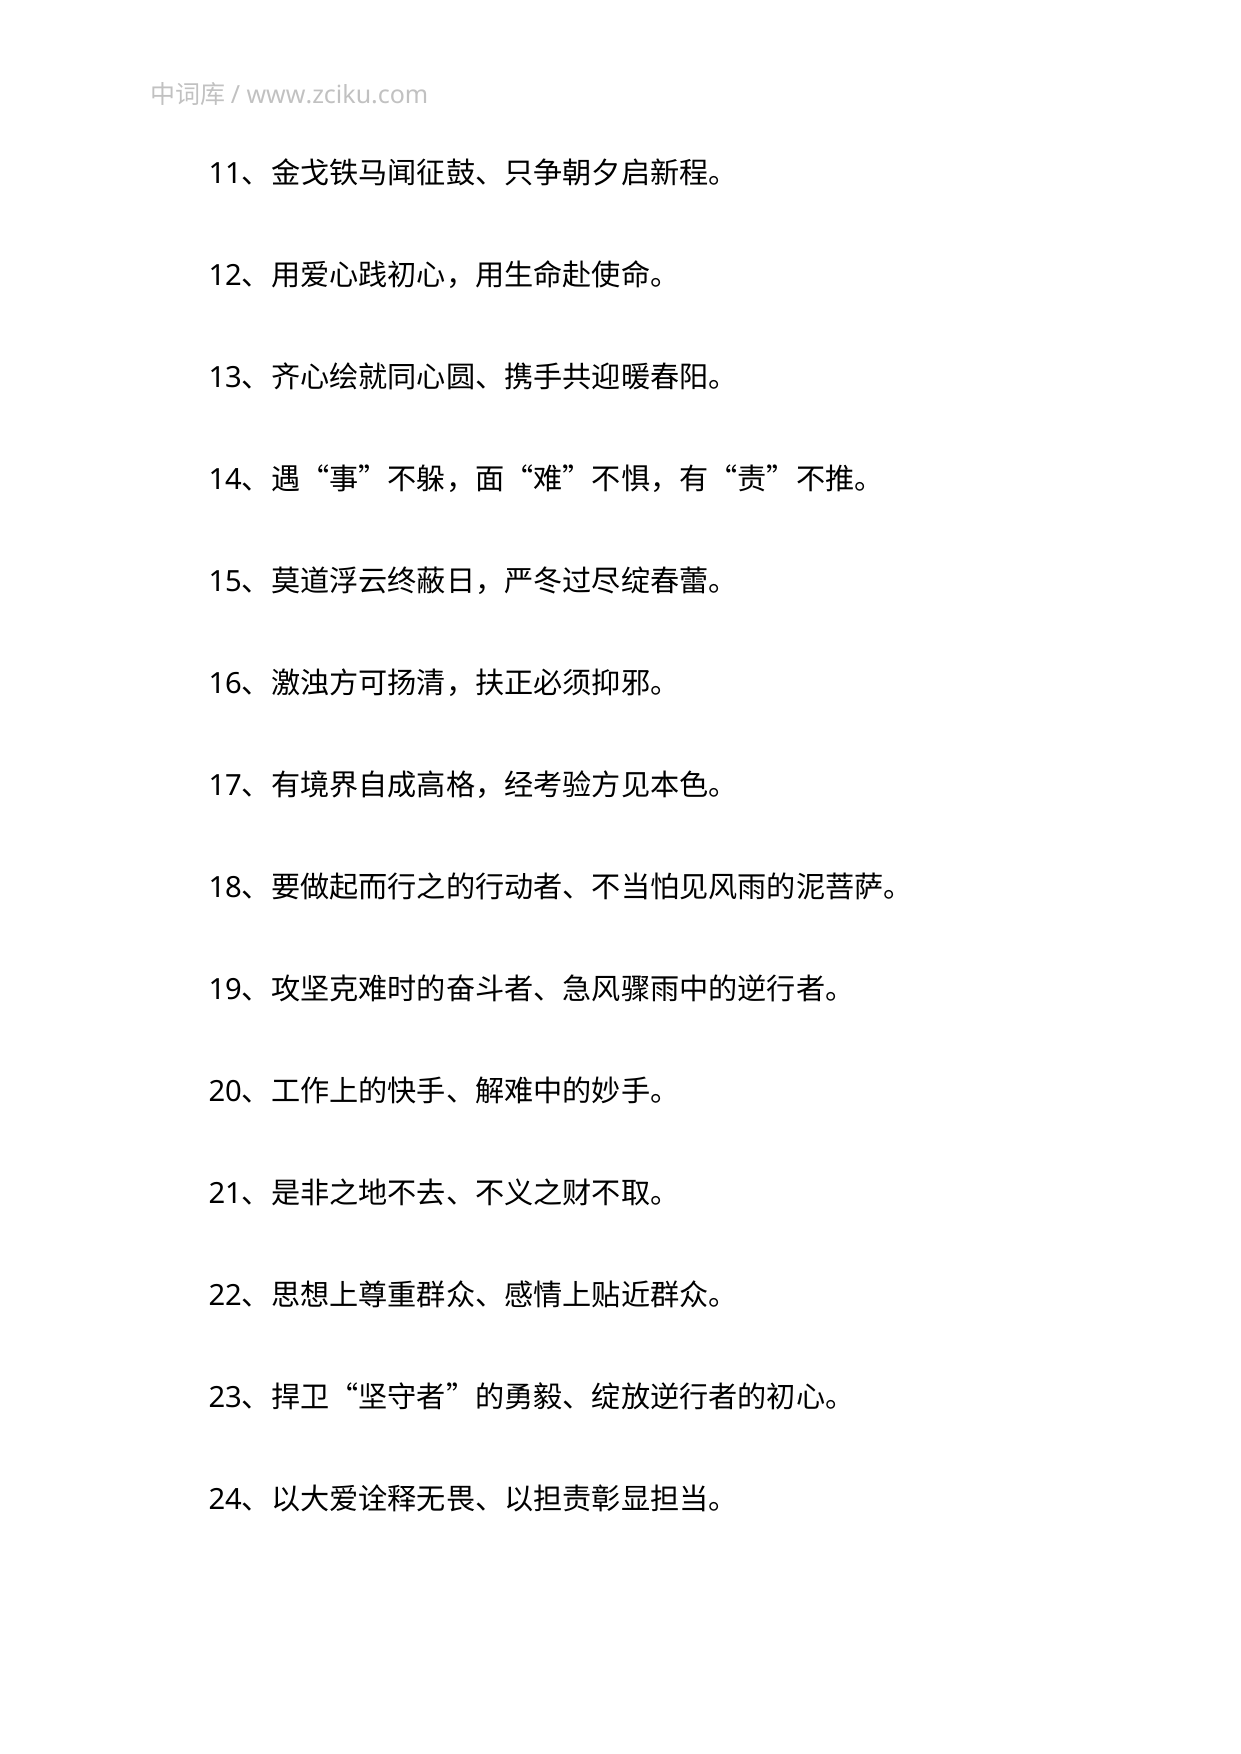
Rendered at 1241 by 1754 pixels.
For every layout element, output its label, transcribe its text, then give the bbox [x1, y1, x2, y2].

text 14、遇“事”不躲，面“难”不惧，有“责”不推。 [150, 456, 1090, 498]
text 21、是非之地不去、不义之财不取。 [150, 1170, 1090, 1212]
text 20、工作上的快手、解难中的妙手。 [150, 1068, 1090, 1110]
text 15、莫道浮云终蔽日，严冬过尽绽春蕾。 [150, 558, 1090, 600]
text 12、用爱心践初心，用生命赴使命。 [150, 252, 1090, 294]
text 17、有境界自成高格，经考验方见本色。 [150, 762, 1090, 804]
text 19、攻坚克难时的奋斗者、急风骤雨中的逆行者。 [150, 966, 1090, 1008]
text 13、齐心绘就同心圆、携手共迎暖春阳。 [150, 354, 1090, 396]
text 23、捍卫“坚守者”的勇毅、绽放逆行者的初心。 [150, 1374, 1090, 1416]
text 11、金戈铁马闻征鼓、只争朝夕启新程。 [150, 150, 1090, 192]
text 18、要做起而行之的行动者、不当怕见风雨的泥菩萨。 [150, 864, 1090, 906]
text 24、以大爱诠释无畏、以担责彰显担当。 [150, 1476, 1090, 1518]
text 22、思想上尊重群众、感情上贴近群众。 [150, 1272, 1090, 1314]
text 16、激浊方可扬清，扶正必须抑邪。 [150, 660, 1090, 702]
